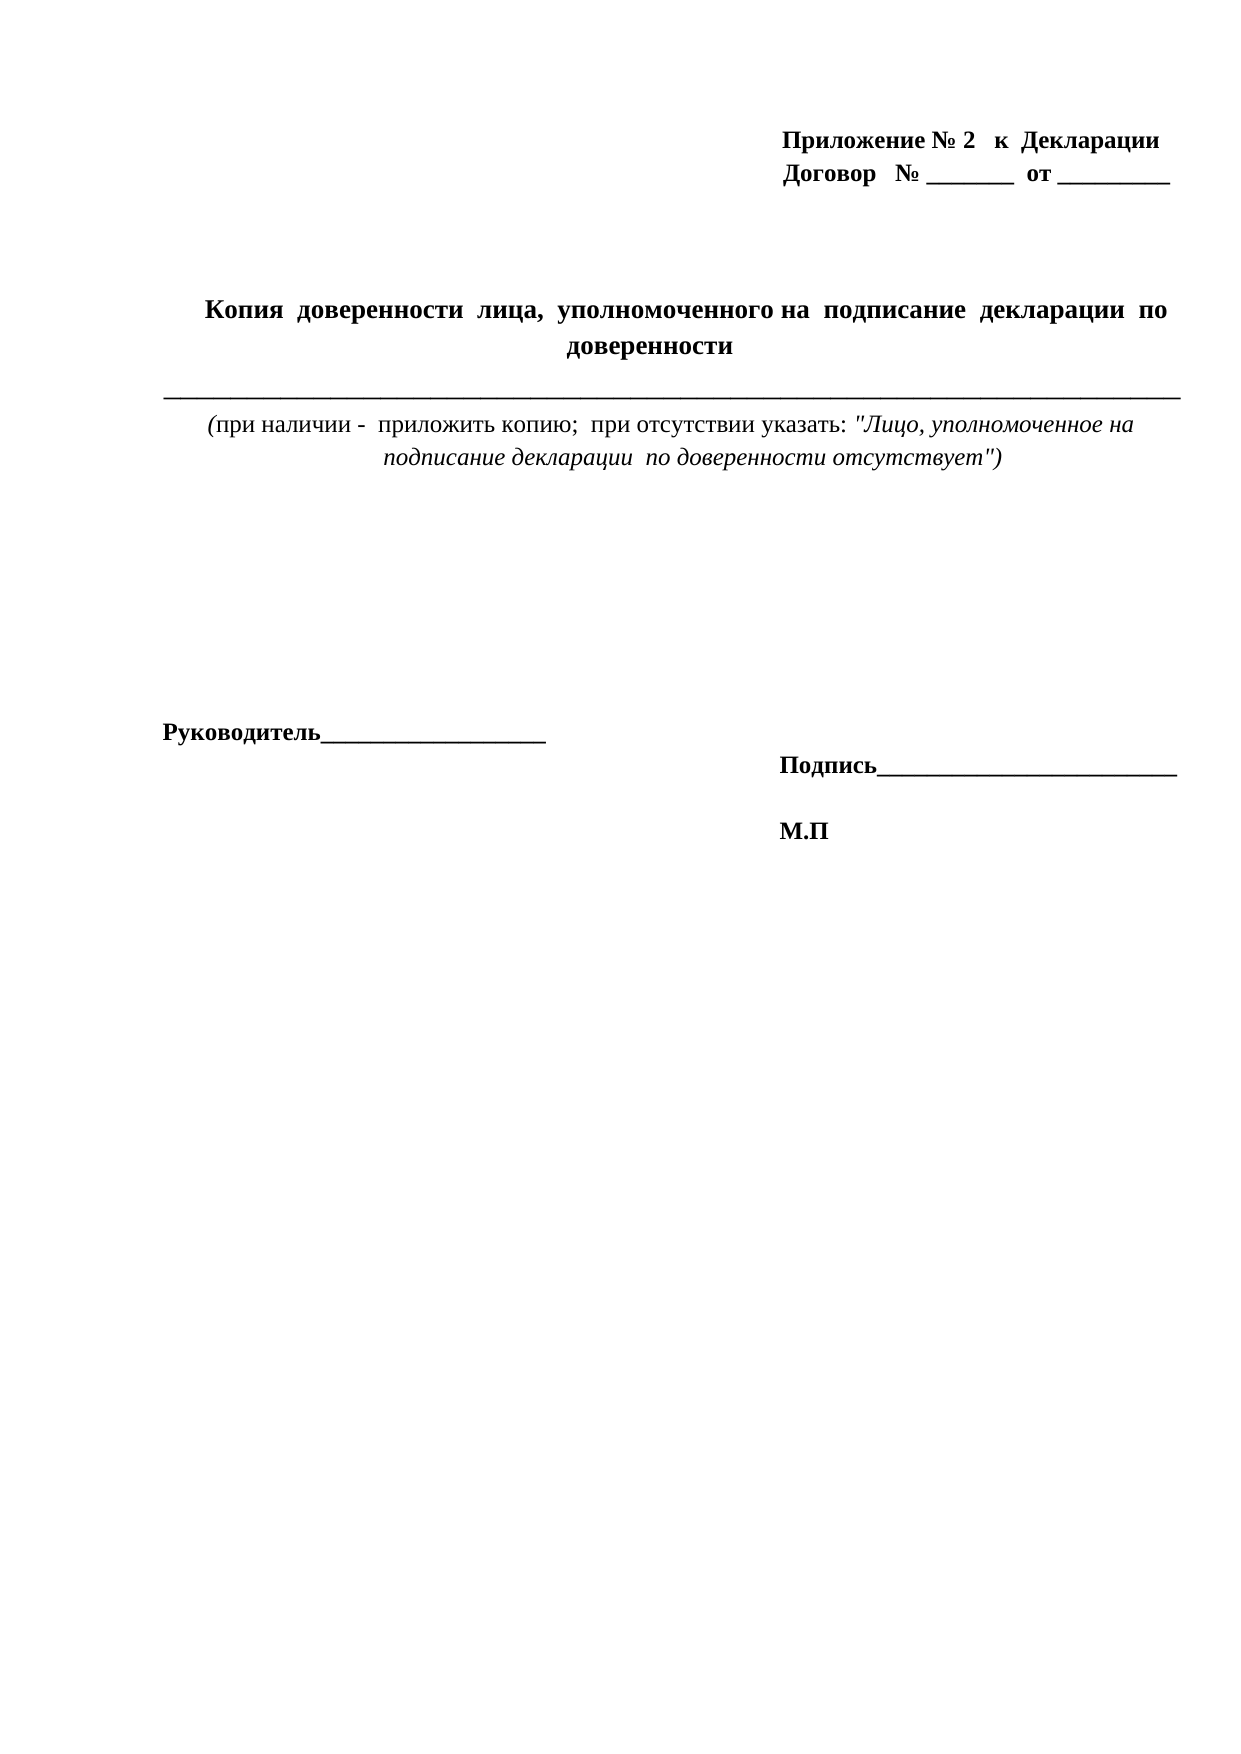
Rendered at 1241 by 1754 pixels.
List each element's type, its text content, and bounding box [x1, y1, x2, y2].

text _____________________________________________________________ [162, 365, 1181, 403]
text Подпись________________________ [723, 750, 1181, 779]
text Копия доверенности лица, уполномоченного на подписание декларации по доверенности [118, 293, 1181, 360]
text Руководитель__________________ [162, 717, 1181, 746]
text Договор № _______ от _________ [162, 158, 1181, 187]
text (при наличии - приложить копию; при отсутствии указать: "Лицо, уполномоченное на подписание декларации по доверенности отсутствует") [162, 409, 1181, 471]
text Приложение № 2 к Декларации [708, 125, 1181, 154]
text М.П [723, 816, 1181, 845]
